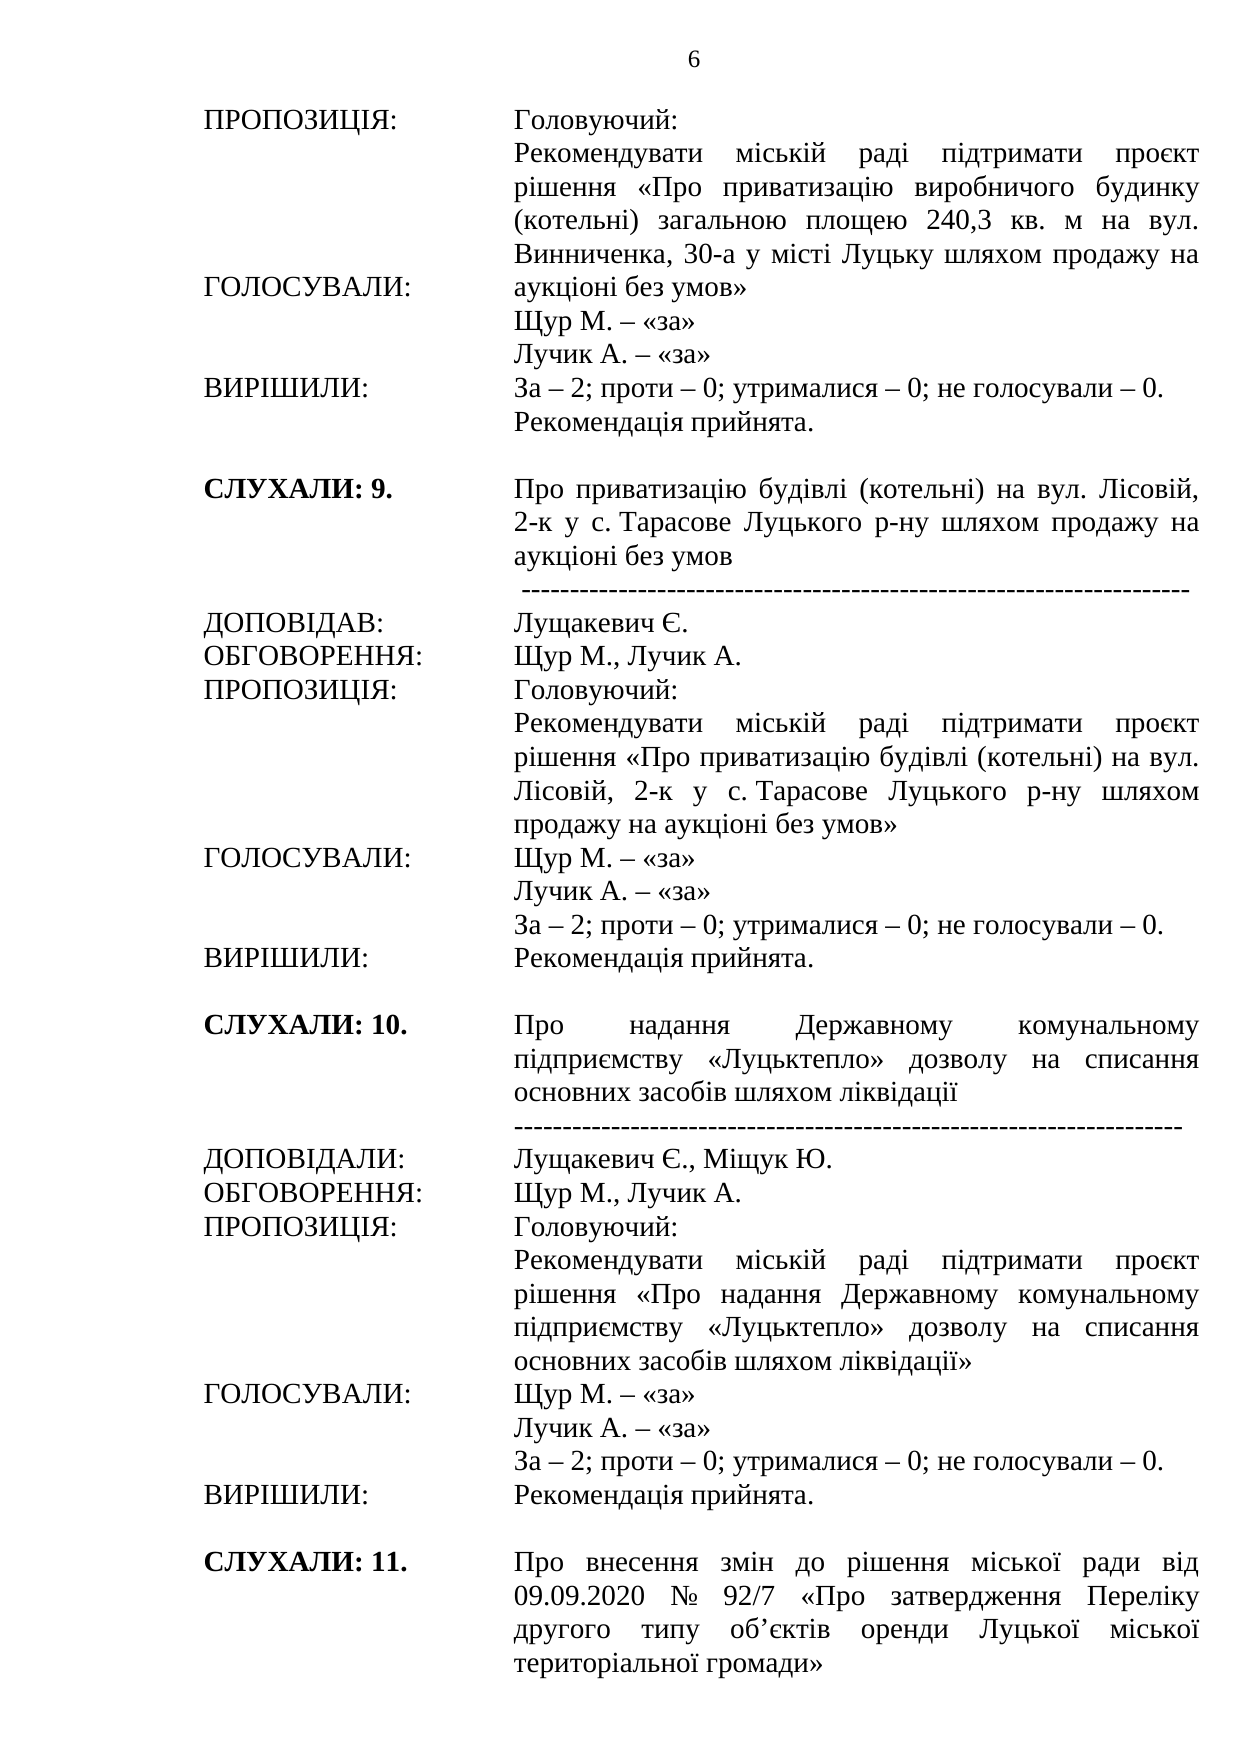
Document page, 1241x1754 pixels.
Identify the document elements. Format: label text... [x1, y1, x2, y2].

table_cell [503, 1544, 1211, 1678]
table_cell Про приватизацію будівлі (котельні) на вул. Лісовій, 2-к у с. Тарасове Луцького р-ну шляхом продажу на аукціоні без умов --------------------------------------------------------------------- Лущакевич Є. Щур М., Лучик А. Головуючий: Рекомендувати міській раді підтримати проєкт рішення «Про приватизацію будівлі (котельні) на вул. Лісовій, 2-к у с. Тарасове Луцького р-ну шляхом продажу на аукціоні без умов» Щур М. – «за» Лучик А. – «за» За – 2; проти – 0; утрималися – 0; не голосували – 0. Рекомендація прийнята. [503, 471, 1211, 1007]
table_cell СЛУХАЛИ: 9. ДОПОВІДАВ: ОБГОВОРЕННЯ: ПРОПОЗИЦІЯ: ГОЛОСУВАЛИ: ВИРІШИЛИ: [192, 471, 502, 1007]
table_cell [192, 102, 502, 471]
table_cell Про надання Державному комунальному підприємству «Луцьктепло» дозволу на списання основних засобів шляхом ліквідації --------------------------------------------------------------------- Лущакевич Є., Міщук Ю. Щур М., Лучик А. Головуючий: Рекомендувати міській раді підтримати проєкт рішення «Про надання Державному комунальному підприємству «Луцьктепло» дозволу на списання основних засобів шляхом ліквідації» Щур М. – «за» Лучик А. – «за» За – 2; проти – 0; утрималися – 0; не голосували – 0. Рекомендація прийнята. [503, 1008, 1211, 1544]
table_cell СЛУХАЛИ: 10. ДОПОВІДАЛИ: ОБГОВОРЕННЯ: ПРОПОЗИЦІЯ: ГОЛОСУВАЛИ: ВИРІШИЛИ: [192, 1008, 502, 1544]
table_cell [192, 1544, 502, 1678]
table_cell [503, 102, 1211, 471]
